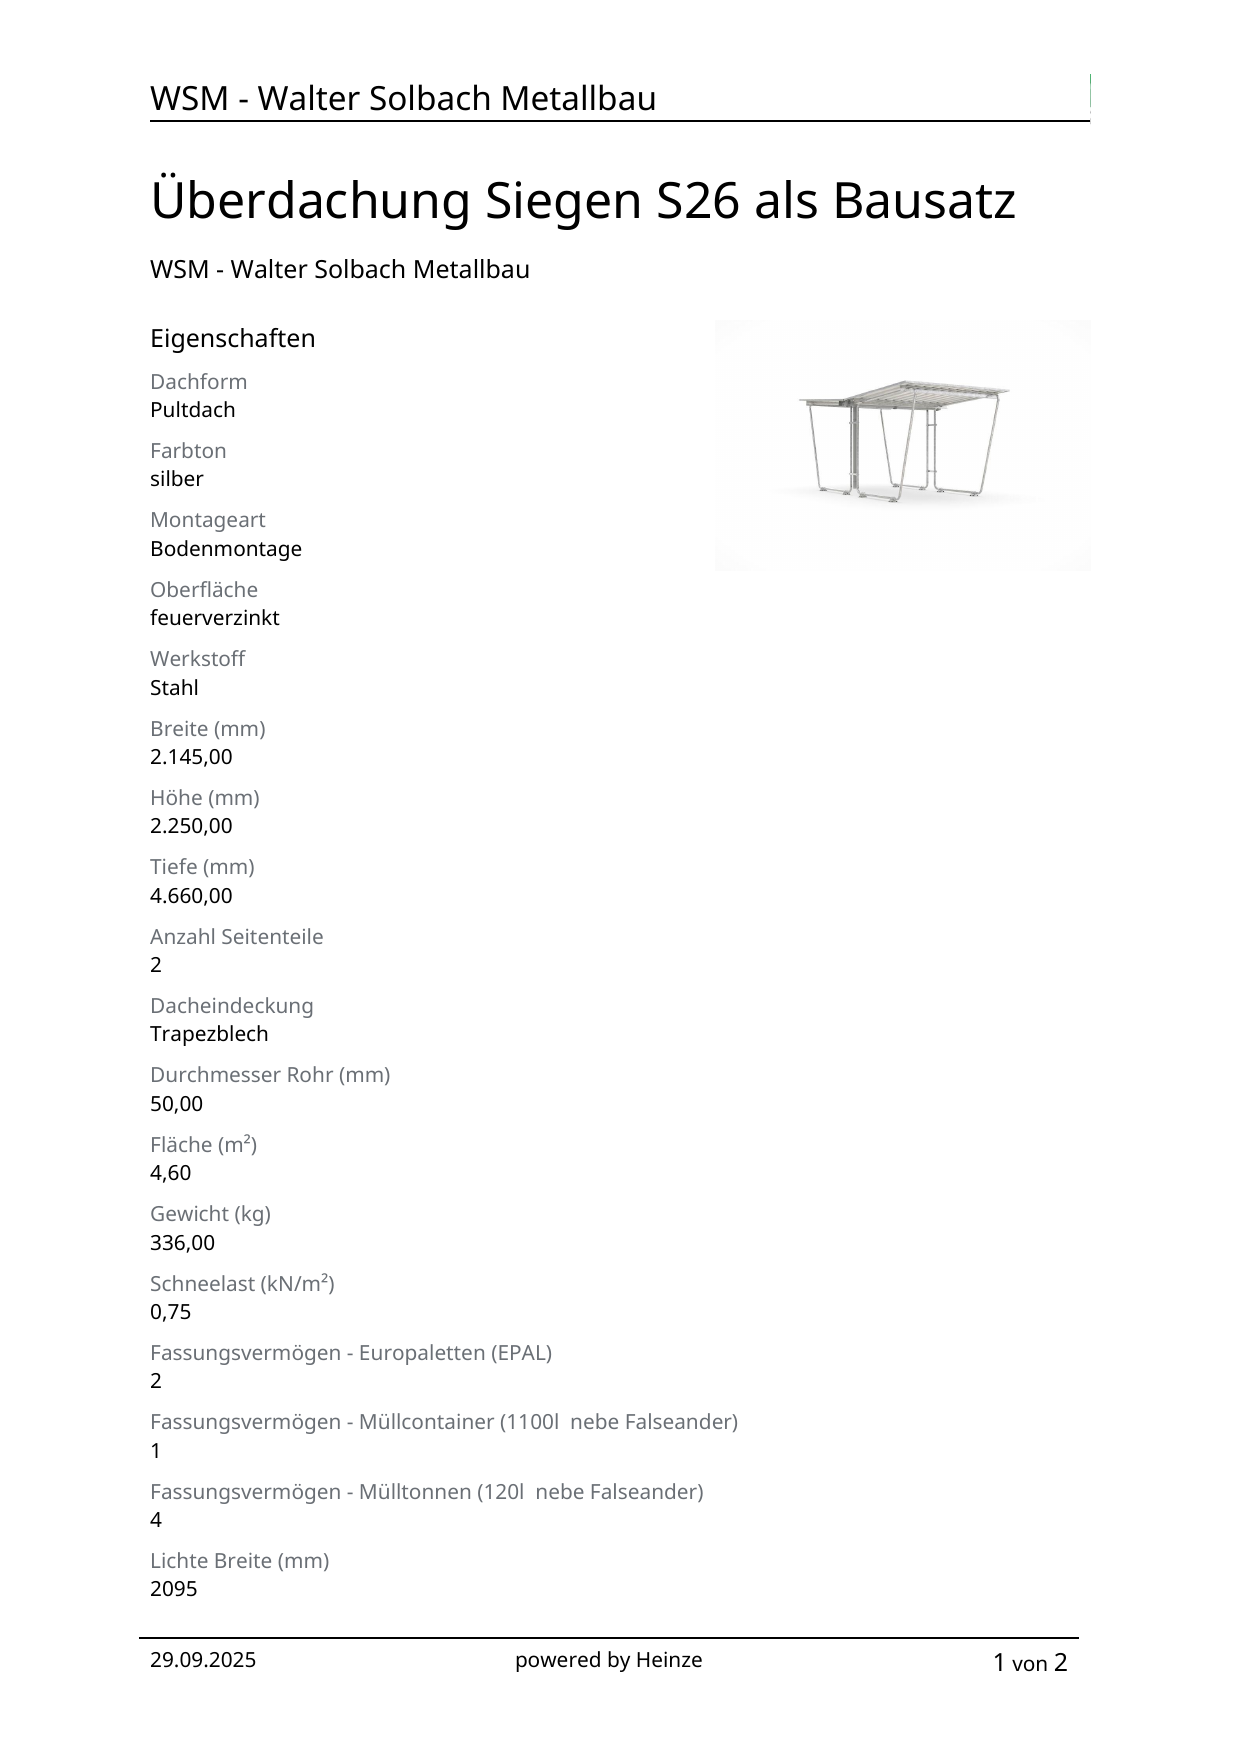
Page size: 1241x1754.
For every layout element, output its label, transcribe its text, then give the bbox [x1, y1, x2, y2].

text Fassungsvermögen - Europaletten (EPAL) [150, 1338, 1090, 1366]
text Lichte Breite (mm) [150, 1546, 1090, 1574]
text Dachform [150, 367, 715, 395]
text Oberfläche [150, 575, 1090, 603]
text Stahl [150, 673, 1090, 701]
text Überdachung Siegen S26 als Bausatz [150, 165, 1090, 233]
text Eigenschaften [150, 320, 715, 354]
text feuerverzinkt [150, 603, 1090, 632]
text 0,75 [150, 1297, 1090, 1326]
text 4,60 [150, 1158, 1090, 1187]
text Durchmesser Rohr (mm) [150, 1061, 1090, 1089]
text 4 [150, 1505, 1090, 1534]
text Trapezblech [150, 1019, 1090, 1048]
text Gewicht (kg) [150, 1199, 1090, 1228]
text Anzahl Seitenteile [150, 922, 1090, 950]
text Farbton [150, 436, 715, 464]
picture [715, 320, 1091, 571]
text 4.660,00 [150, 881, 1090, 909]
text Pultdach [150, 395, 715, 424]
text Höhe (mm) [150, 783, 1090, 811]
text Montageart [150, 506, 715, 534]
text Tiefe (mm) [150, 852, 1090, 881]
text Bodenmontage [150, 534, 715, 562]
text Werkstoff [150, 644, 1090, 673]
text Dacheindeckung [150, 991, 1090, 1019]
text silber [150, 464, 715, 493]
text Breite (mm) [150, 714, 1090, 742]
text 2 [150, 950, 1090, 979]
text 2.145,00 [150, 742, 1090, 771]
text WSM - Walter Solbach Metallbau [150, 252, 1090, 286]
text 1 [150, 1436, 1090, 1464]
text 2.250,00 [150, 811, 1090, 840]
text 336,00 [150, 1228, 1090, 1256]
text Fassungsvermögen - Müllcontainer (1100l nebe Falseander) [150, 1407, 1090, 1436]
text Fläche (m²) [150, 1130, 1090, 1158]
text 2 [150, 1366, 1090, 1395]
text 2095 [150, 1574, 1090, 1603]
text 50,00 [150, 1089, 1090, 1117]
text Schneelast (kN/m²) [150, 1269, 1090, 1297]
text Fassungsvermögen - Mülltonnen (120l nebe Falseander) [150, 1477, 1090, 1505]
